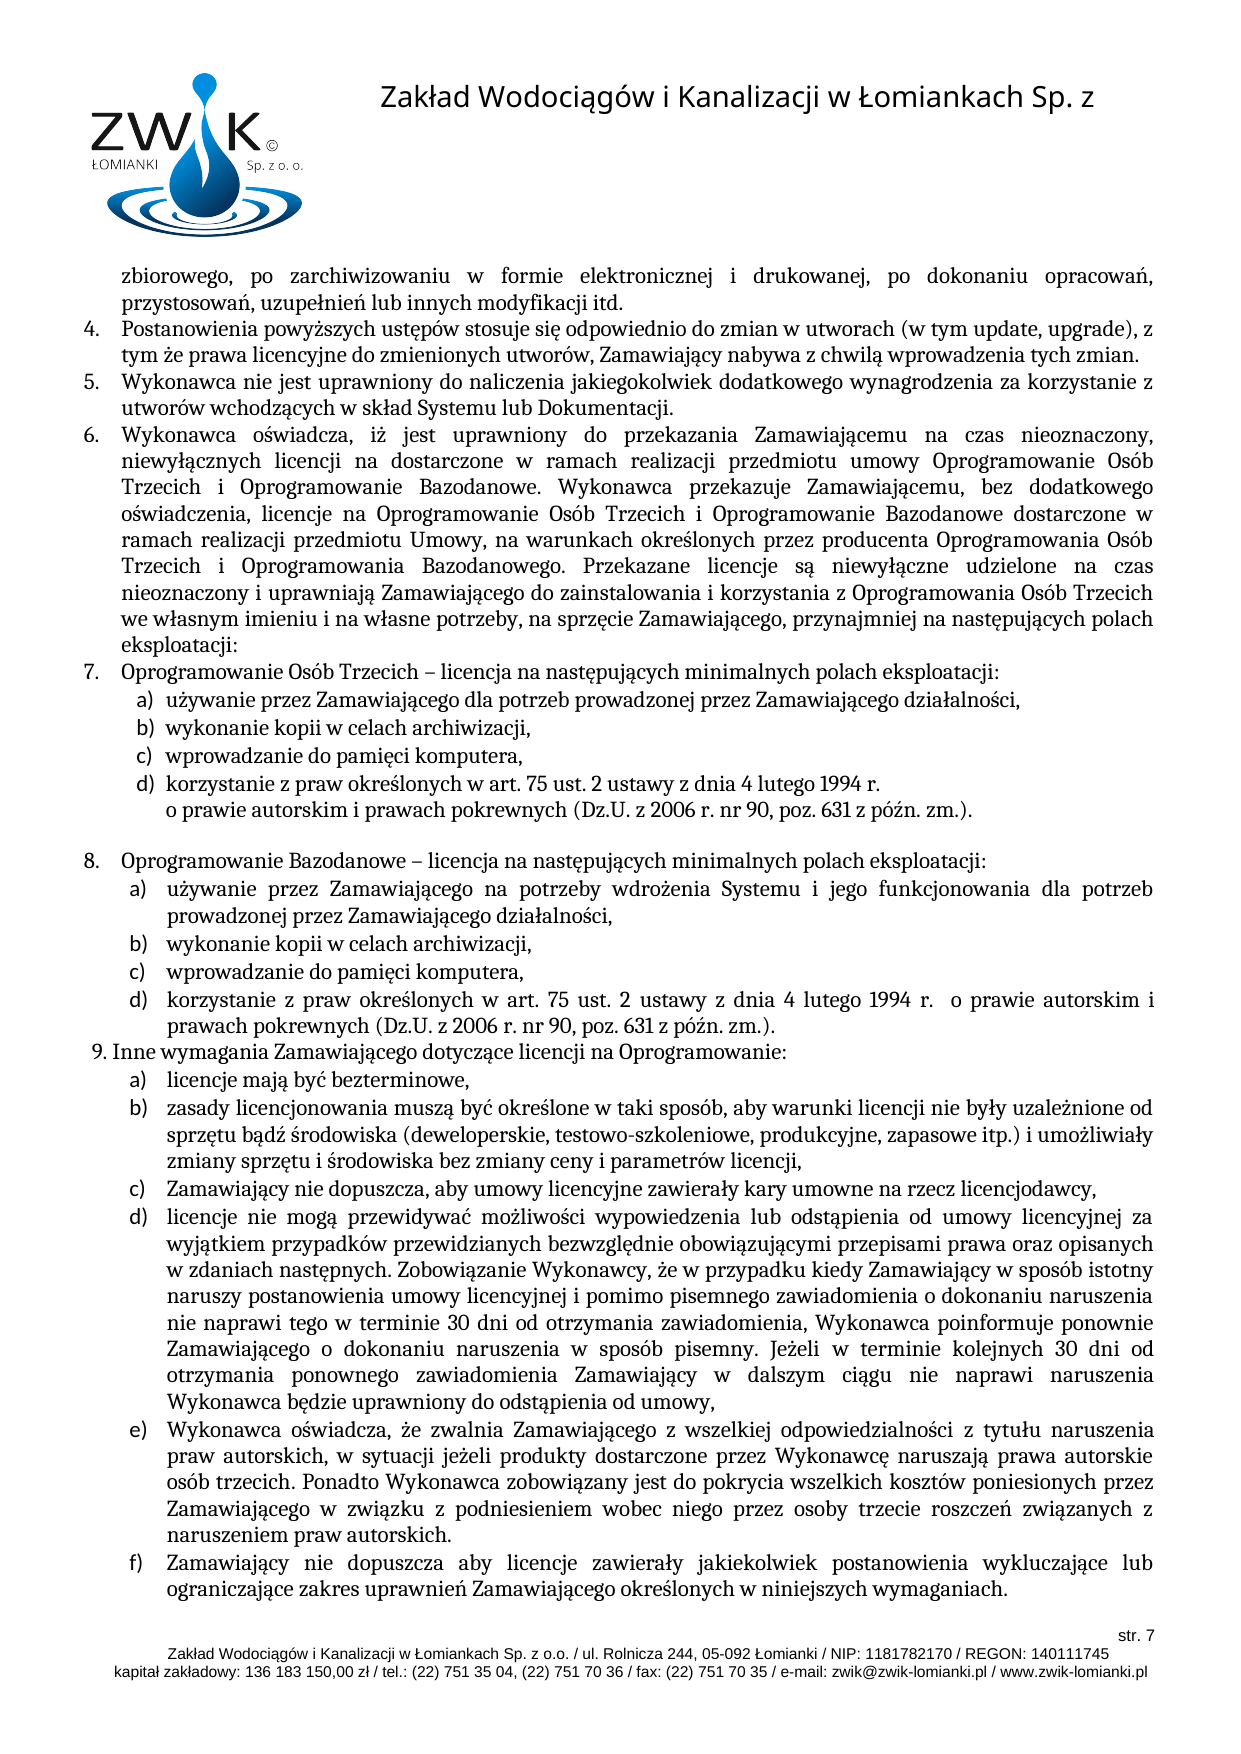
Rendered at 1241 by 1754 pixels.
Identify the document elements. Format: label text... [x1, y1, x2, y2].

picture [91, 73, 304, 239]
list Zamawiający nie dopuszcza aby licencje zawierały jakiekolwiek postanowienia wykluczające lub ograniczające zakres uprawnień Zamawiającego określonych w niniejszych wymaganiach. [129, 1548, 1155, 1603]
list Zamawiający nie dopuszcza, aby umowy licencyjne zawierały kary umowne na rzecz licencjodawcy, [129, 1174, 1155, 1202]
list Wykonawca nie jest uprawniony do naliczenia jakiegokolwiek dodatkowego wynagrodzenia za korzystanie z utworów wchodzących w skład Systemu lub Dokumentacji. [84, 369, 1155, 421]
list używanie przez Zamawiającego na potrzeby wdrożenia Systemu i jego funkcjonowania dla potrzeb prowadzonej przez Zamawiającego działalności, [129, 874, 1155, 929]
list Postanowienia powyższych ustępów stosuje się odpowiednio do zmian w utworach (w tym update, upgrade), z tym że prawa licencyjne do zmienionych utworów, Zamawiający nabywa z chwilą wprowadzenia tych zmian. [84, 316, 1155, 369]
list Oprogramowanie Osób Trzecich – licencja na następujących minimalnych polach eksploatacji: [84, 658, 1155, 685]
list korzystanie z praw określonych w art. 75 ust. 2 ustawy z dnia 4 lutego 1994 r. [136, 769, 1155, 797]
text 9. Inne wymagania Zamawiającego dotyczące licencji na Oprogramowanie: [92, 1039, 1155, 1066]
list licencje mają być bezterminowe, [129, 1066, 1155, 1093]
list licencje nie mogą przewidywać możliwości wypowiedzenia lub odstąpienia od umowy licencyjnej za wyjątkiem przypadków przewidzianych bezwzględnie obowiązującymi przepisami prawa oraz opisanych w zdaniach następnych. Zobowiązanie Wykonawcy, że w przypadku kiedy Zamawiający w sposób istotny naruszy postanowienia umowy licencyjnej i pomimo pisemnego zawiadomienia o dokonaniu naruszenia nie naprawi tego w terminie 30 dni od otrzymania zawiadomienia, Wykonawca poinformuje ponownie Zamawiającego o dokonaniu naruszenia w sposób pisemny. Jeżeli w terminie kolejnych 30 dni od otrzymania ponownego zawiadomienia Zamawiający w dalszym ciągu nie naprawi naruszenia Wykonawca będzie uprawniony do odstąpienia od umowy, [129, 1202, 1155, 1415]
text o prawie autorskim i prawach pokrewnych (Dz.U. z 2006 r. nr 90, poz. 631 z późn. zm.). [166, 797, 1155, 823]
list Wykonawca oświadcza, że zwalnia Zamawiającego z wszelkiej odpowiedzialności z tytułu naruszenia praw autorskich, w sytuacji jeżeli produkty dostarczone przez Wykonawcę naruszają prawa autorskie osób trzecich. Ponadto Wykonawca zobowiązany jest do pokrycia wszelkich kosztów poniesionych przez Zamawiającego w związku z podniesieniem wobec niego przez osoby trzecie roszczeń związanych z naruszeniem praw autorskich. [129, 1415, 1155, 1548]
list zasady licencjonowania muszą być określone w taki sposób, aby warunki licencji nie były uzależnione od sprzętu bądź środowiska (deweloperskie, testowo-szkoleniowe, produkcyjne, zapasowe itp.) i umożliwiały zmiany sprzętu i środowiska bez zmiany ceny i parametrów licencji, [129, 1093, 1155, 1174]
list wprowadzanie do pamięci komputera, [136, 741, 1155, 769]
list Wykonawca oświadcza, iż jest uprawniony do przekazania Zamawiającemu na czas nieoznaczony, niewyłącznych licencji na dostarczone w ramach realizacji przedmiotu umowy Oprogramowanie Osób Trzecich i Oprogramowanie Bazodanowe. Wykonawca przekazuje Zamawiającemu, bez dodatkowego oświadczenia, licencje na Oprogramowanie Osób Trzecich i Oprogramowanie Bazodanowe dostarczone w ramach realizacji przedmiotu Umowy, na warunkach określonych przez producenta Oprogramowania Osób Trzecich i Oprogramowania Bazodanowego. Przekazane licencje są niewyłączne udzielone na czas nieoznaczony i uprawniają Zamawiającego do zainstalowania i korzystania z Oprogramowania Osób Trzecich we własnym imieniu i na własne potrzeby, na sprzęcie Zamawiającego, przynajmniej na następujących polach eksploatacji: [84, 421, 1155, 658]
list wykonanie kopii w celach archiwizacji, [136, 713, 1155, 741]
list używanie przez Zamawiającego dla potrzeb prowadzonej przez Zamawiającego działalności, [136, 685, 1155, 713]
list korzystanie z praw określonych w art. 75 ust. 2 ustawy z dnia 4 lutego 1994 r. o prawie autorskim i prawach pokrewnych (Dz.U. z 2006 r. nr 90, poz. 631 z późn. zm.). [129, 985, 1155, 1039]
list Oprogramowanie Bazodanowe – licencja na następujących minimalnych polach eksploatacji: [84, 848, 1155, 874]
list wykonanie kopii w celach archiwizacji, [129, 929, 1155, 957]
list wprowadzanie do pamięci komputera, [129, 957, 1155, 985]
